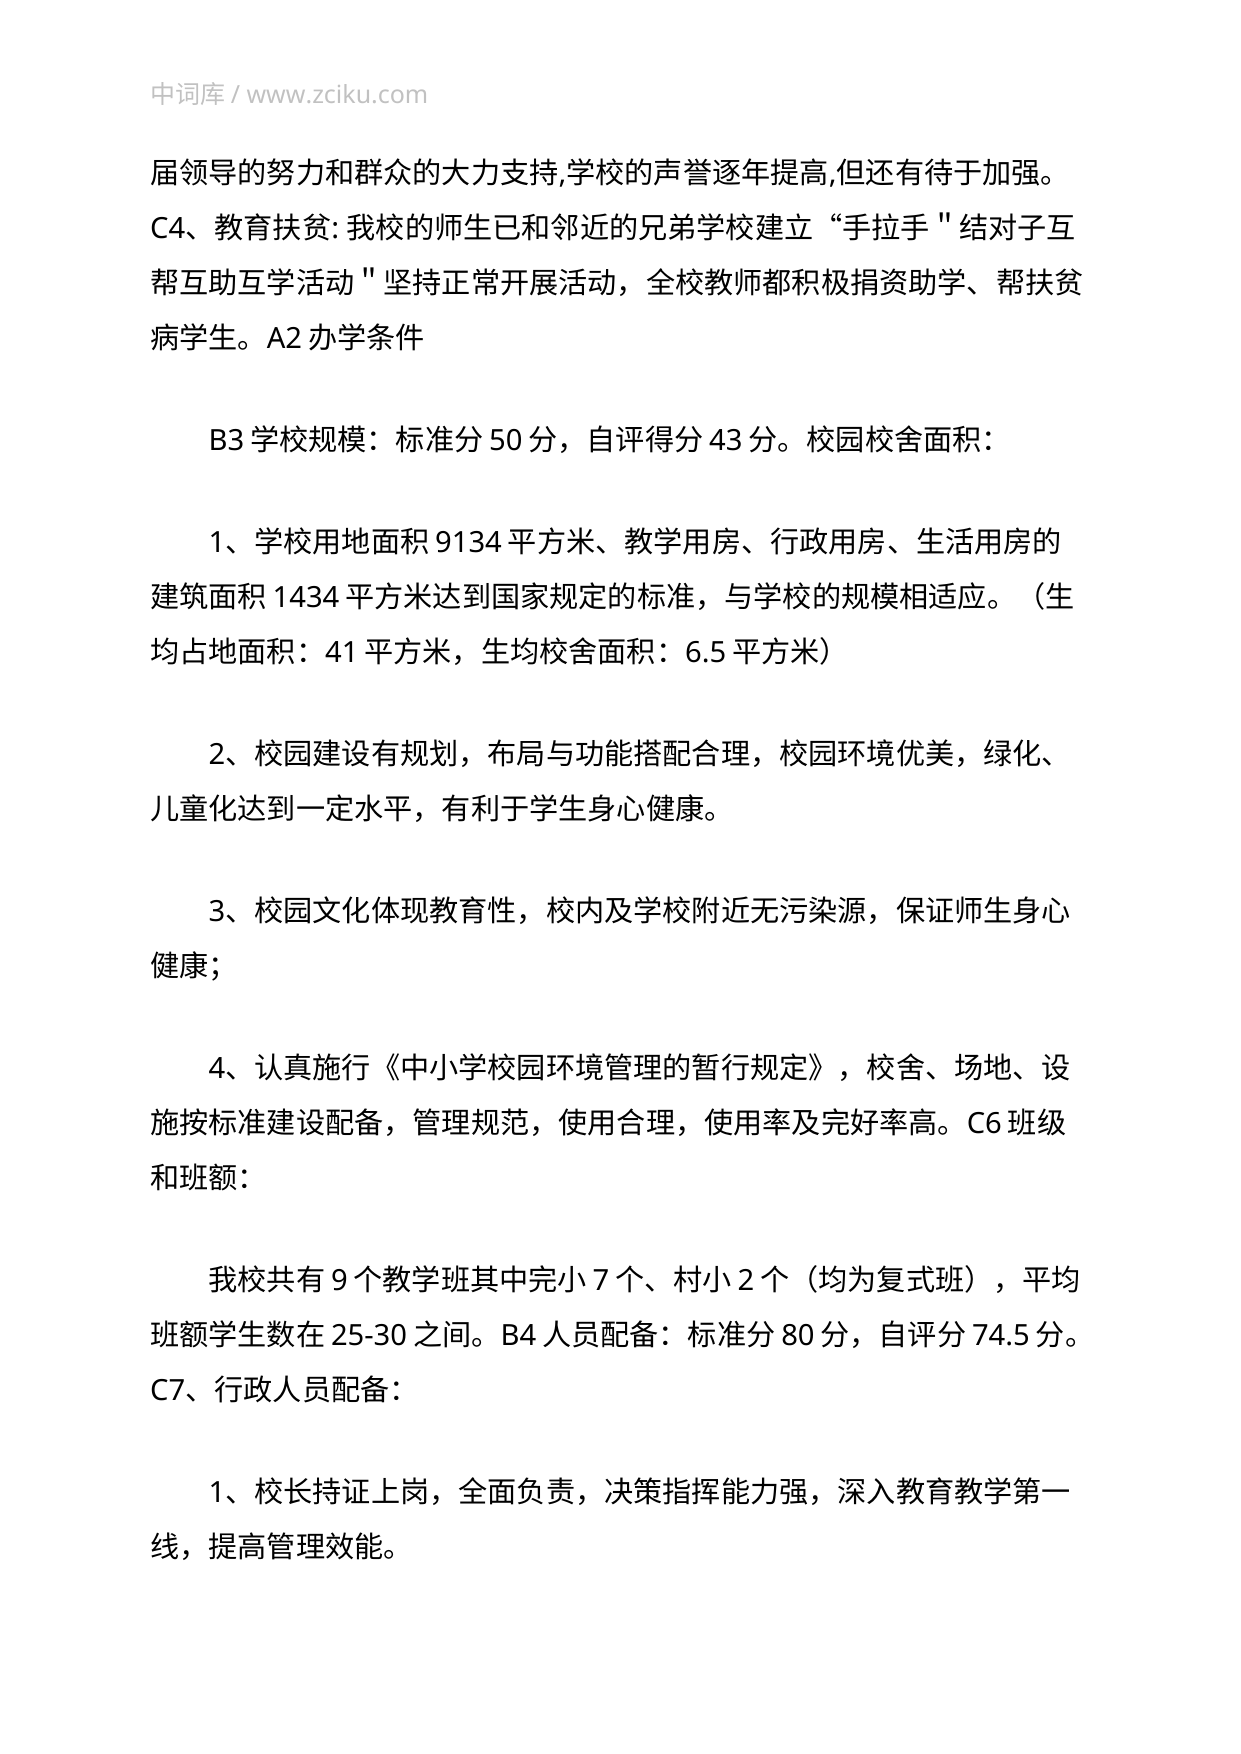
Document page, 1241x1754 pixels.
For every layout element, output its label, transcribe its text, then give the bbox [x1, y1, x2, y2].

text 4、认真施行《中小学校园环境管理的暂行规定》，校舍、场地、设施按标准建设配备，管理规范，使用合理，使用率及完好率高。C6班级和班额： [150, 1044, 1090, 1197]
text 2、校园建设有规划，布局与功能搭配合理，校园环境优美，绿化、儿童化达到一定水平，有利于学生身心健康。 [150, 731, 1090, 828]
text 3、校园文化体现教育性，校内及学校附近无污染源，保证师生身心健康； [150, 888, 1090, 985]
text B3学校规模：标准分50分，自评得分43分。校园校舍面积： [150, 417, 1090, 459]
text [150, 150, 1090, 357]
text 1、校长持证上岗，全面负责，决策指挥能力强，深入教育教学第一线，提高管理效能。 [150, 1468, 1090, 1565]
text 我校共有9个教学班其中完小7个、村小2个（均为复式班），平均班额学生数在25-30之间。B4人员配备：标准分80分，自评分74.5分。C7、行政人员配备： [150, 1256, 1090, 1408]
text 1、学校用地面积9134平方米、教学用房、行政用房、生活用房的建筑面积1434平方米达到国家规定的标准，与学校的规模相适应。（生均占地面积：41平方米，生均校舍面积：6.5平方米） [150, 519, 1090, 671]
